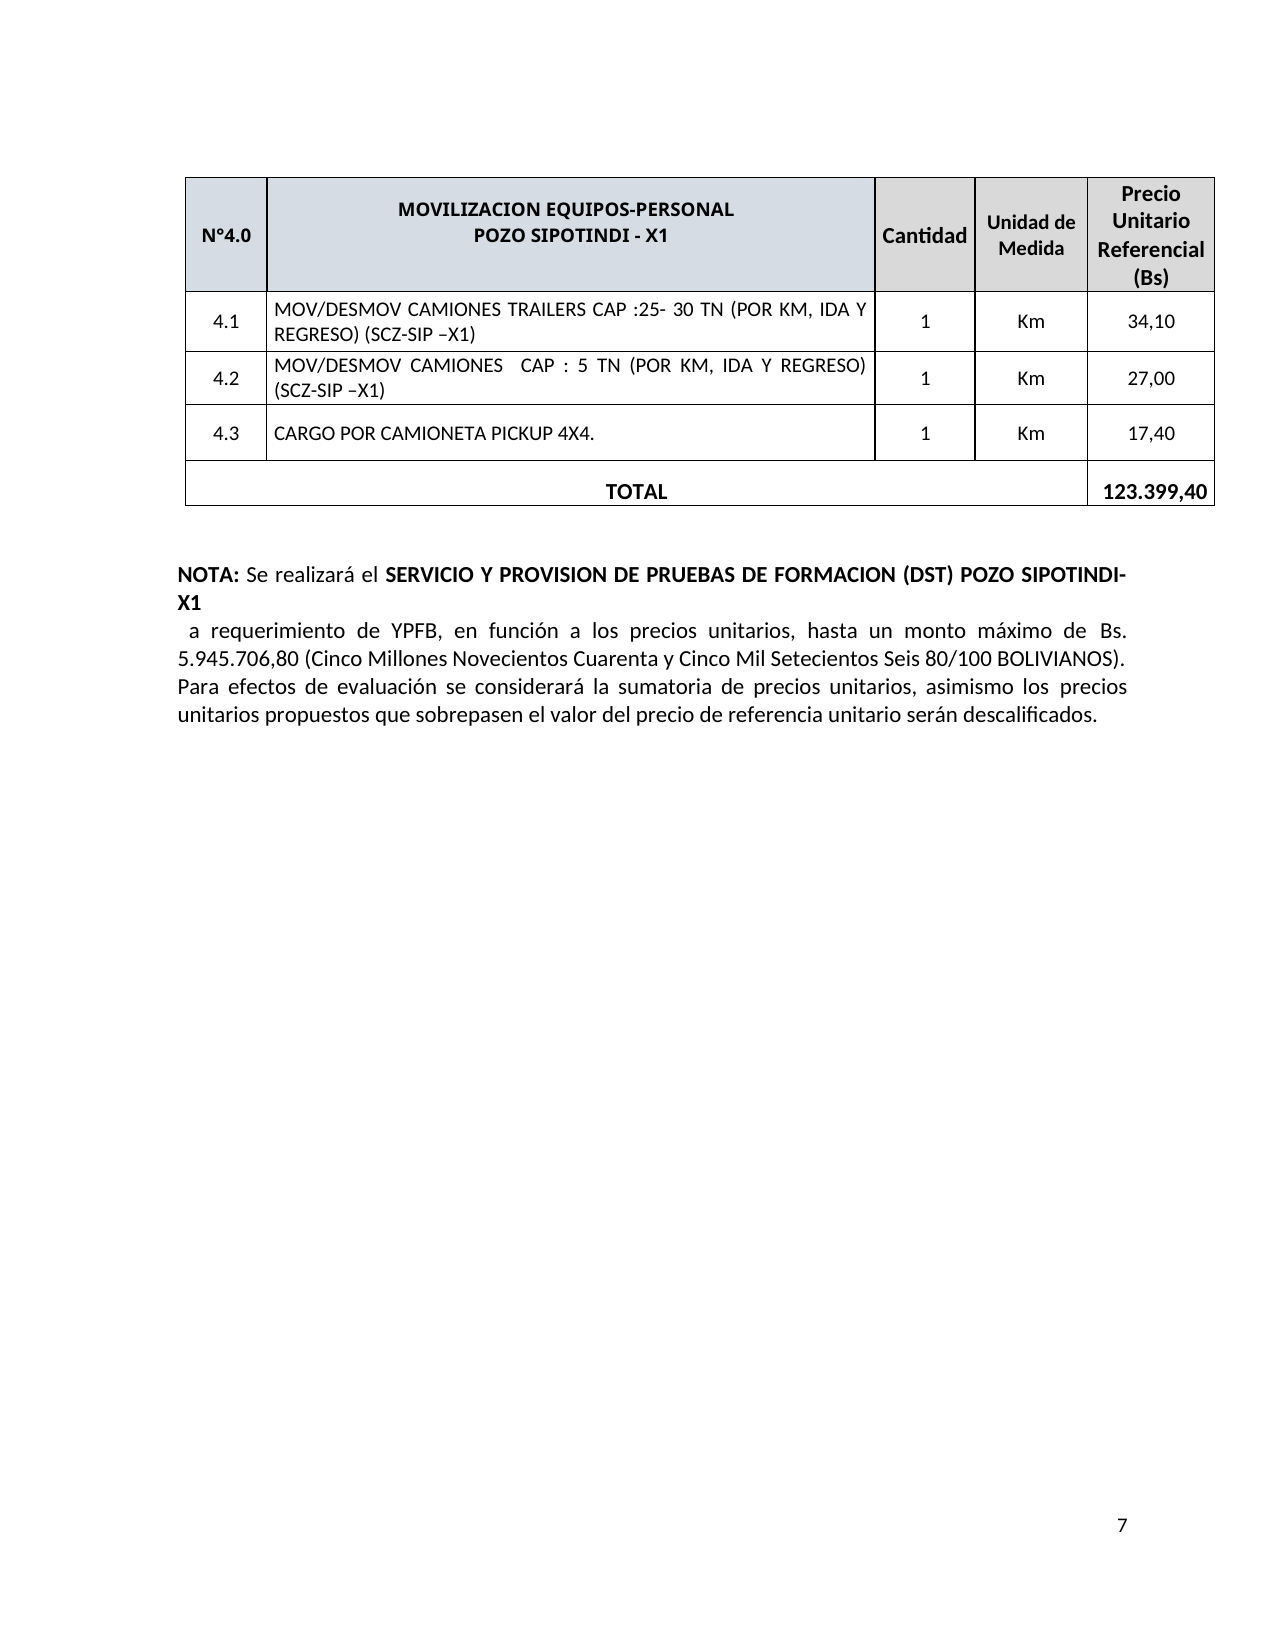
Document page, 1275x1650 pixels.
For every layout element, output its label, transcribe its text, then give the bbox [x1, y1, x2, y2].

table_cell N°4.0 [186, 178, 266, 291]
table_cell Km [976, 405, 1087, 460]
table_cell 1 [876, 405, 974, 460]
table_cell 1 [876, 352, 974, 404]
table_cell Precio Unitario Referencial (Bs) [1088, 178, 1214, 291]
table_cell 4.3 [186, 405, 266, 460]
table_cell 123.399,40 [1088, 461, 1214, 505]
table_cell Unidad de Medida [976, 178, 1087, 291]
table_cell CARGO POR CAMIONETA PICKUP 4X4. [267, 405, 874, 460]
table_cell MOVILIZACION EQUIPOS-PERSONAL POZO SIPOTINDI - X1 [268, 178, 874, 291]
table_cell MOV/DESMOV CAMIONES TRAILERS CAP :25- 30 TN (POR KM, IDA Y REGRESO) (SCZ-SIP –X1) [267, 292, 874, 351]
table_cell 27,00 [1088, 352, 1214, 404]
table_cell 34,10 [1088, 292, 1214, 351]
table_cell 17,40 [1088, 405, 1214, 460]
table_cell TOTAL [186, 461, 1087, 505]
table_cell 4.2 [186, 352, 266, 404]
table_cell Cantidad [876, 178, 974, 291]
table_cell Km [976, 292, 1087, 351]
text Para efectos de evaluación se considerará la sumatoria de precios unitarios, asimismo los precios unitarios propuestos que sobrepasen el valor del precio de referencia unitario serán descalificados. [177, 672, 1127, 728]
table_cell Km [976, 352, 1087, 404]
text a requerimiento de YPFB, en función a los precios unitarios, hasta un monto máximo de Bs. 5.945.706,80 (Cinco Millones Novecientos Cuarenta y Cinco Mil Setecientos Seis 80/100 BOLIVIANOS). [177, 616, 1127, 672]
table_cell MOV/DESMOV CAMIONES CAP : 5 TN (POR KM, IDA Y REGRESO) (SCZ-SIP –X1) [267, 352, 874, 404]
table_cell 4.1 [186, 292, 266, 351]
table_cell 1 [876, 292, 974, 351]
text NOTA: Se realizará el SERVICIO Y PROVISION DE PRUEBAS DE FORMACION (DST) POZO SIPOTINDI-X1 [177, 560, 1127, 616]
